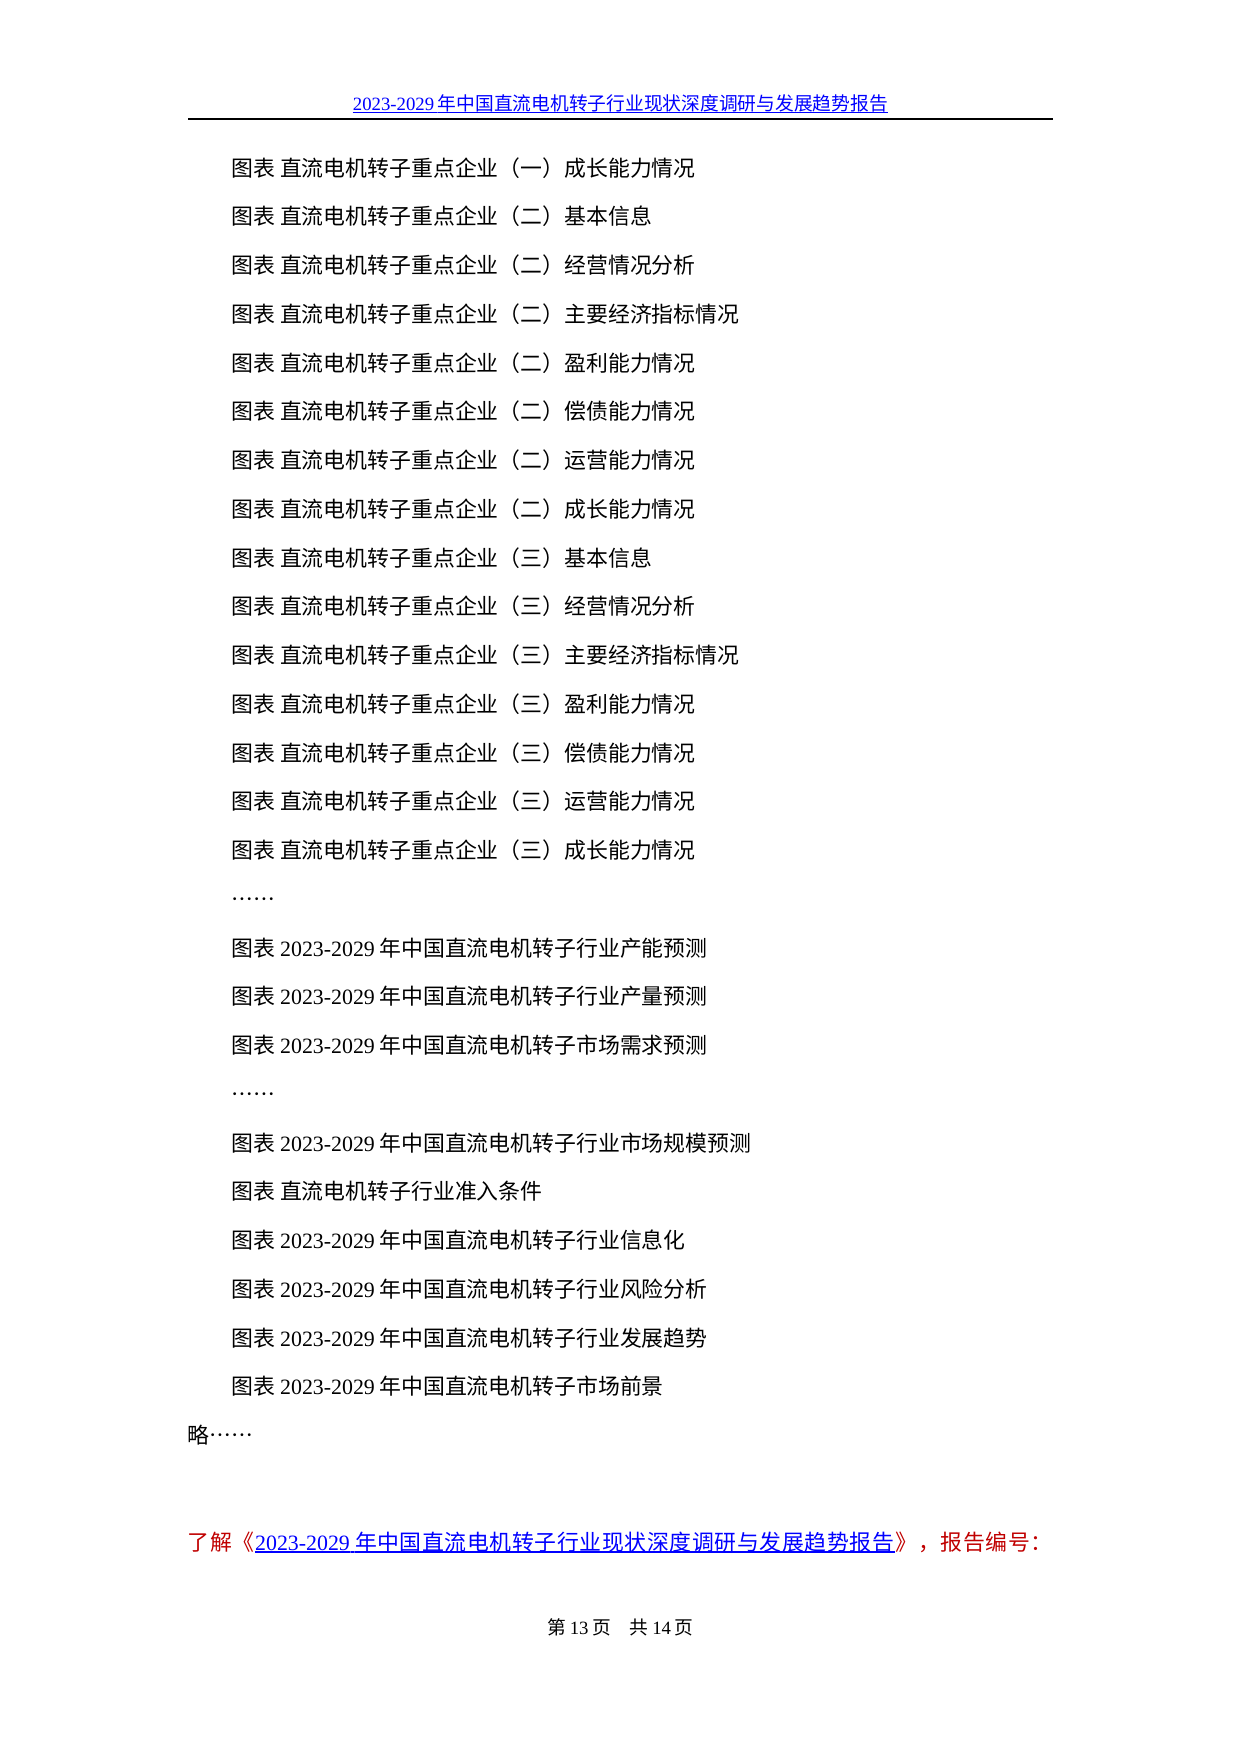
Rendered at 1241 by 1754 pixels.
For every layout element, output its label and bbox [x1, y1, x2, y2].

text [187, 150, 1053, 1450]
text [187, 1524, 1053, 1557]
